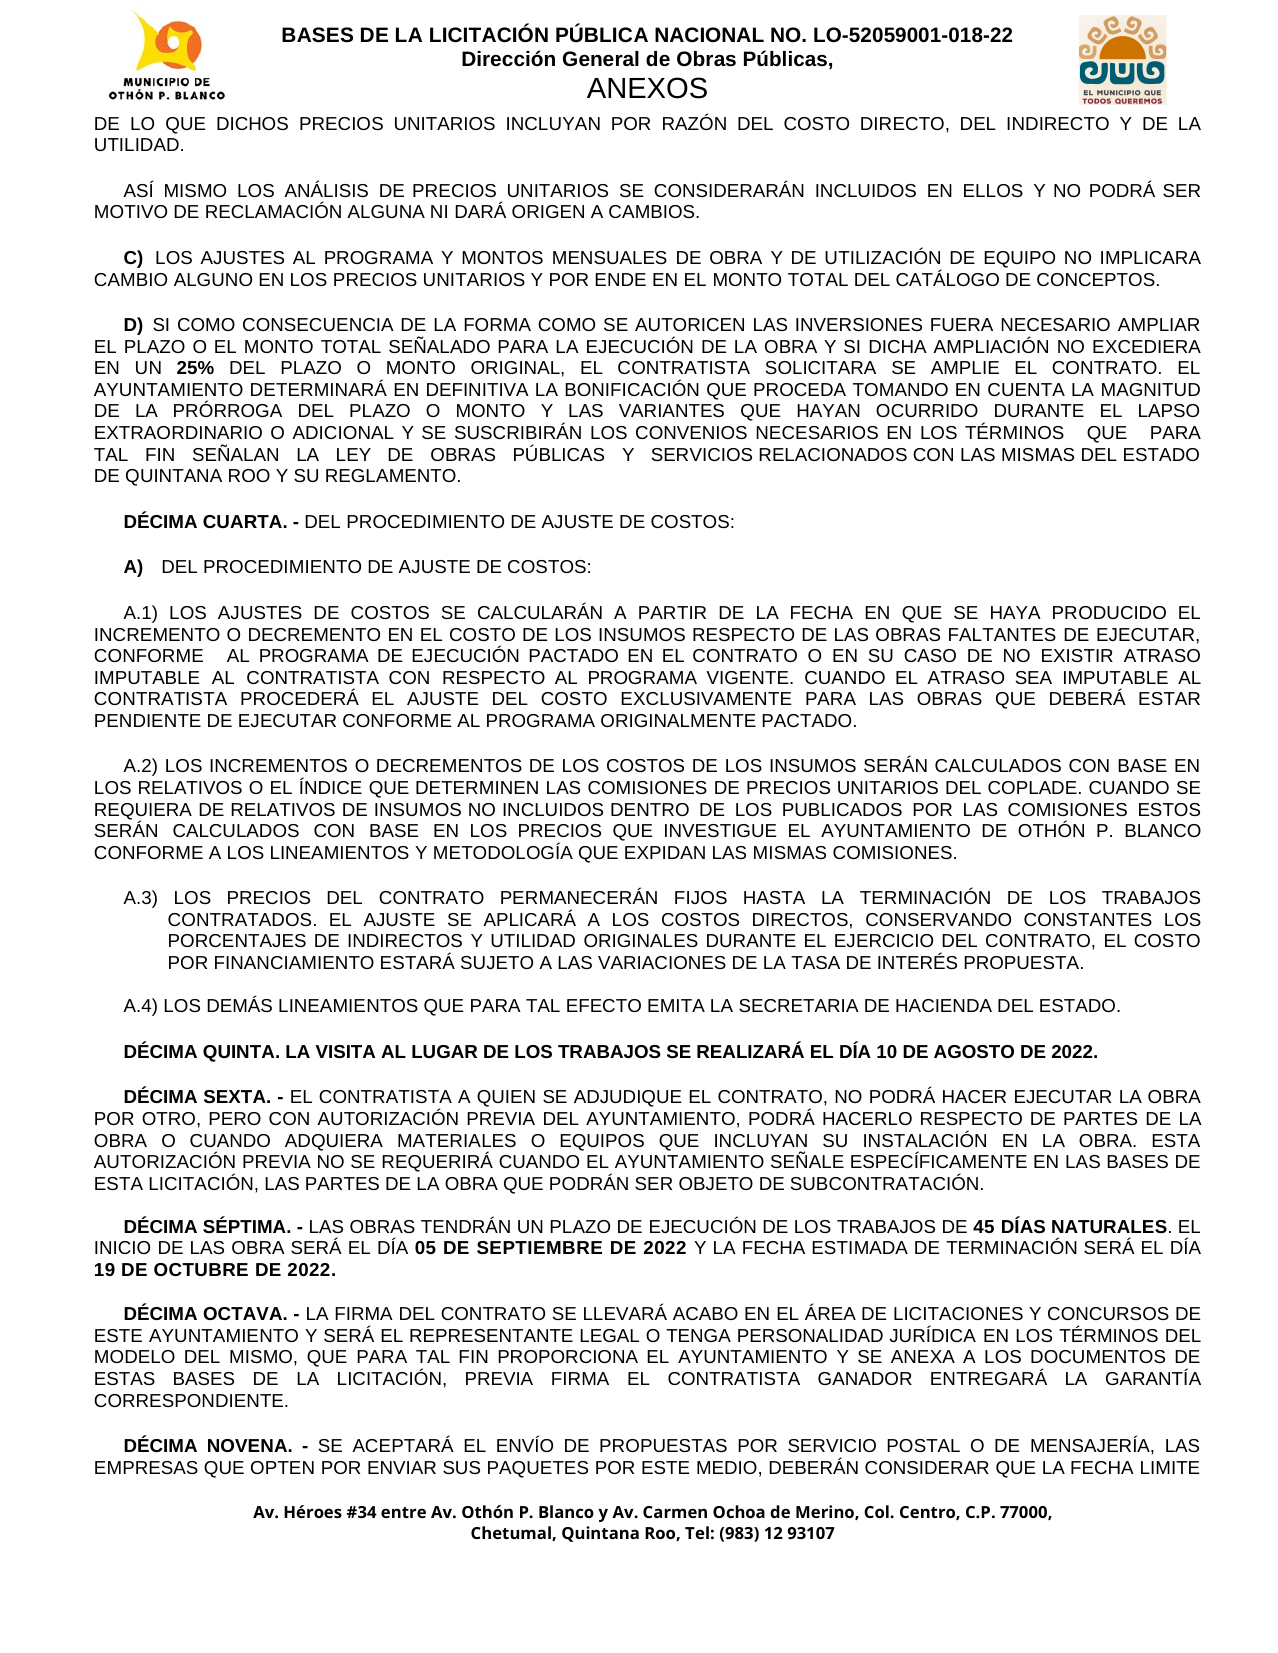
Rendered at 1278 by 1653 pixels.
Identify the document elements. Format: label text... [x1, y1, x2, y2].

text A.2) LOS INCREMENTOS O DECREMENTOS DE LOS COSTOS DE LOS INSUMOS SERÁN CALCULADOS CON BASE EN LOS RELATIVOS O EL ÍNDICE QUE DETERMINEN LAS COMISIONES DE PRECIOS UNITARIOS DEL COPLADE. CUANDO SE REQUIERA DE RELATIVOS DE INSUMOS NO INCLUIDOS DENTRO DE LOS PUBLICADOS POR LAS COMISIONES ESTOS SERÁN CALCULADOS CON BASE EN LOS PRECIOS QUE INVESTIGUE EL AYUNTAMIENTO DE OTHÓN P. BLANCO CONFORME A LOS LINEAMIENTOS Y METODOLOGÍA QUE EXPIDAN LAS MISMAS COMISIONES. [94, 755, 1201, 863]
text C) LOS AJUSTES AL PROGRAMA Y MONTOS MENSUALES DE OBRA Y DE UTILIZACIÓN DE EQUIPO NO IMPLICARA CAMBIO ALGUNO EN LOS PRECIOS UNITARIOS Y POR ENDE EN EL MONTO TOTAL DEL CATÁLOGO DE CONCEPTOS. [94, 247, 1201, 290]
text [94, 1435, 1201, 1478]
text A) DEL PROCEDIMIENTO DE AJUSTE DE COSTOS: [94, 556, 1201, 578]
text ASÍ MISMO LOS ANÁLISIS DE PRECIOS UNITARIOS SE CONSIDERARÁN INCLUIDOS EN ELLOS Y NO PODRÁ SER MOTIVO DE RECLAMACIÓN ALGUNA NI DARÁ ORIGEN A CAMBIOS. [94, 180, 1201, 223]
text A.3) LOS PRECIOS DEL CONTRATO PERMANECERÁN FIJOS HASTA LA TERMINACIÓN DE LOS TRABAJOS CONTRATADOS. EL AJUSTE SE APLICARÁ A LOS COSTOS DIRECTOS, CONSERVANDO CONSTANTES LOS PORCENTAJES DE INDIRECTOS Y UTILIDAD ORIGINALES DURANTE EL EJERCICIO DEL CONTRATO, EL COSTO POR FINANCIAMIENTO ESTARÁ SUJETO A LAS VARIACIONES DE LA TASA DE INTERÉS PROPUESTA. [123, 887, 1201, 973]
text DÉCIMA SEXTA. - EL CONTRATISTA A QUIEN SE ADJUDIQUE EL CONTRATO, NO PODRÁ HACER EJECUTAR LA OBRA POR OTRO, PERO CON AUTORIZACIÓN PREVIA DEL AYUNTAMIENTO, PODRÁ HACERLO RESPECTO DE PARTES DE LA OBRA O CUANDO ADQUIERA MATERIALES O EQUIPOS QUE INCLUYAN SU INSTALACIÓN EN LA OBRA. ESTA AUTORIZACIÓN PREVIA NO SE REQUERIRÁ CUANDO EL AYUNTAMIENTO SEÑALE ESPECÍFICAMENTE EN LAS BASES DE ESTA LICITACIÓN, LAS PARTES DE LA OBRA QUE PODRÁN SER OBJETO DE SUBCONTRATACIÓN. [94, 1086, 1201, 1194]
text A.1) LOS AJUSTES DE COSTOS SE CALCULARÁN A PARTIR DE LA FECHA EN QUE SE HAYA PRODUCIDO EL INCREMENTO O DECREMENTO EN EL COSTO DE LOS INSUMOS RESPECTO DE LAS OBRAS FALTANTES DE EJECUTAR, CONFORME AL PROGRAMA DE EJECUCIÓN PACTADO EN EL CONTRATO O EN SU CASO DE NO EXISTIR ATRASO IMPUTABLE AL CONTRATISTA CON RESPECTO AL PROGRAMA VIGENTE. CUANDO EL ATRASO SEA IMPUTABLE AL CONTRATISTA PROCEDERÁ EL AJUSTE DEL COSTO EXCLUSIVAMENTE PARA LAS OBRAS QUE DEBERÁ ESTAR PENDIENTE DE EJECUTAR CONFORME AL PROGRAMA ORIGINALMENTE PACTADO. [94, 602, 1201, 731]
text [94, 112, 1201, 156]
text DÉCIMA SÉPTIMA. - LAS OBRAS TENDRÁN UN PLAZO DE EJECUCIÓN DE LOS TRABAJOS DE 45 DÍAS NATURALES. EL INICIO DE LAS OBRA SERÁ EL DÍA 05 DE SEPTIEMBRE DE 2022 Y LA FECHA ESTIMADA DE TERMINACIÓN SERÁ EL DÍA 19 DE OCTUBRE DE 2022. [94, 1216, 1201, 1280]
picture [104, 0, 237, 112]
text DÉCIMA CUARTA. - DEL PROCEDIMIENTO DE AJUSTE DE COSTOS: [94, 511, 1201, 532]
text DÉCIMA QUINTA. LA VISITA AL LUGAR DE LOS TRABAJOS SE REALIZARÁ EL DÍA 10 DE AGOSTO DE 2022. [94, 1041, 1201, 1062]
picture [1078, 15, 1167, 105]
text A.4) LOS DEMÁS LINEAMIENTOS QUE PARA TAL EFECTO EMITA LA SECRETARIA DE HACIENDA DEL ESTADO. [94, 995, 1201, 1017]
text D) SI COMO CONSECUENCIA DE LA FORMA COMO SE AUTORICEN LAS INVERSIONES FUERA NECESARIO AMPLIAR EL PLAZO O EL MONTO TOTAL SEÑALADO PARA LA EJECUCIÓN DE LA OBRA Y SI DICHA AMPLIACIÓN NO EXCEDIERA EN UN 25% DEL PLAZO O MONTO ORIGINAL, EL CONTRATISTA SOLICITARA SE AMPLIE EL CONTRATO. EL AYUNTAMIENTO DETERMINARÁ EN DEFINITIVA LA BONIFICACIÓN QUE PROCEDA TOMANDO EN CUENTA LA MAGNITUD DE LA PRÓRROGA DEL PLAZO O MONTO Y LAS VARIANTES QUE HAYAN OCURRIDO DURANTE EL LAPSO EXTRAORDINARIO O ADICIONAL Y SE SUSCRIBIRÁN LOS CONVENIOS NECESARIOS EN LOS TÉRMINOS QUE PARA TAL FIN SEÑALAN LA LEY DE OBRAS PÚBLICAS Y SERVICIOS RELACIONADOS CON LAS MISMAS DEL ESTADO DE QUINTANA ROO Y SU REGLAMENTO. [94, 314, 1201, 487]
text DÉCIMA OCTAVA. - LA FIRMA DEL CONTRATO SE LLEVARÁ ACABO EN EL ÁREA DE LICITACIONES Y CONCURSOS DE ESTE AYUNTAMIENTO Y SERÁ EL REPRESENTANTE LEGAL O TENGA PERSONALIDAD JURÍDICA EN LOS TÉRMINOS DEL MODELO DEL MISMO, QUE PARA TAL FIN PROPORCIONA EL AYUNTAMIENTO Y SE ANEXA A LOS DOCUMENTOS DE ESTAS BASES DE LA LICITACIÓN, PREVIA FIRMA EL CONTRATISTA GANADOR ENTREGARÁ LA GARANTÍA CORRESPONDIENTE. [94, 1303, 1201, 1411]
